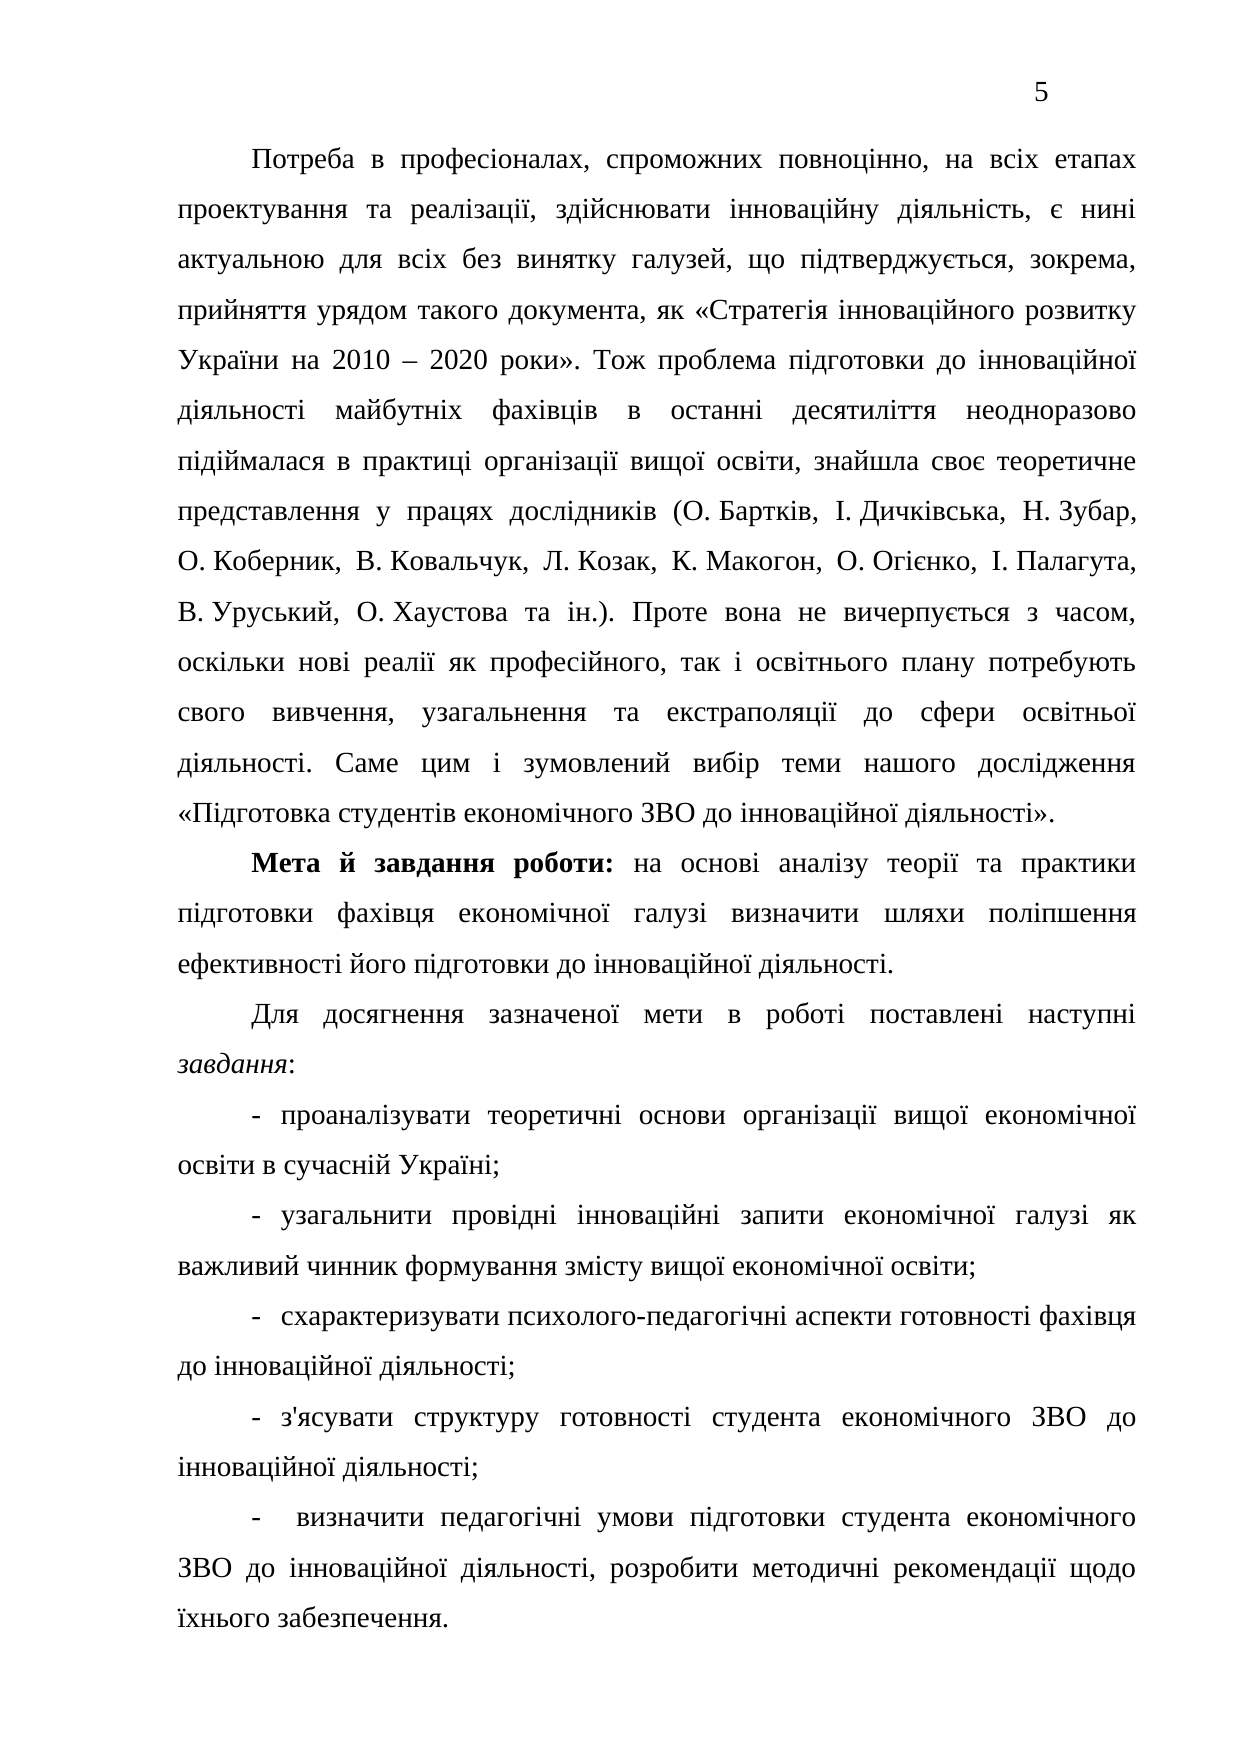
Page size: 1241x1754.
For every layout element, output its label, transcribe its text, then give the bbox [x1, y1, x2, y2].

list проаналізувати теоретичні основи організації вищої економічної освіти в сучасній Україні; [177, 1097, 1137, 1181]
text Потреба в професіоналах, спроможних повноцінно, на всіх етапах проектування та реалізації, здійснювати інноваційну діяльність, є нині актуальною для всіх без винятку галузей, що підтверджується, зокрема, прийняття урядом такого документа, як «Стратегія інноваційного розвитку України на 2010 – 2020 роки». Тож проблема підготовки до інноваційної діяльності майбутніх фахівців в останні десятиліття неодноразово підіймалася в практиці організації вищої освіти, знайшла своє теоретичне представлення у працях дослідників (О. Бартків, І. Дичківська, Н. Зубар, О. Коберник, В. Ковальчук, Л. Козак, К. Макогон, О. Огієнко, І. Палагута, В. Уруський, О. Хаустова та ін.). Проте вона не вичерпується з часом, оскільки нові реалії як професійного, так і освітнього плану потребують свого вивчення, узагальнення та екстраполяції до сфери освітньої діяльності. Саме цим і зумовлений вибір теми нашого дослідження «Підготовка студентів економічного ЗВО до інноваційної діяльності». [177, 141, 1137, 828]
list з'ясувати структуру готовності студента економічного ЗВО до інноваційної діяльності; [177, 1399, 1137, 1483]
text Для досягнення зазначеної мети в роботі поставлені наступні завдання: [177, 996, 1137, 1080]
list визначити педагогічні умови підготовки студента економічного ЗВО до інноваційної діяльності, розробити методичні рекомендації щодо їхнього забезпечення. [177, 1499, 1137, 1633]
text Мета й завдання роботи: на основі аналізу теорії та практики підготовки фахівця економічної галузі визначити шляхи поліпшення ефективності його підготовки до інноваційної діяльності. [177, 845, 1137, 979]
list схарактеризувати психолого-педагогічні аспекти готовності фахівця до інноваційної діяльності; [177, 1298, 1137, 1382]
list узагальнити провідні інноваційні запити економічної галузі як важливий чинник формування змісту вищої економічної освіти; [177, 1197, 1137, 1281]
